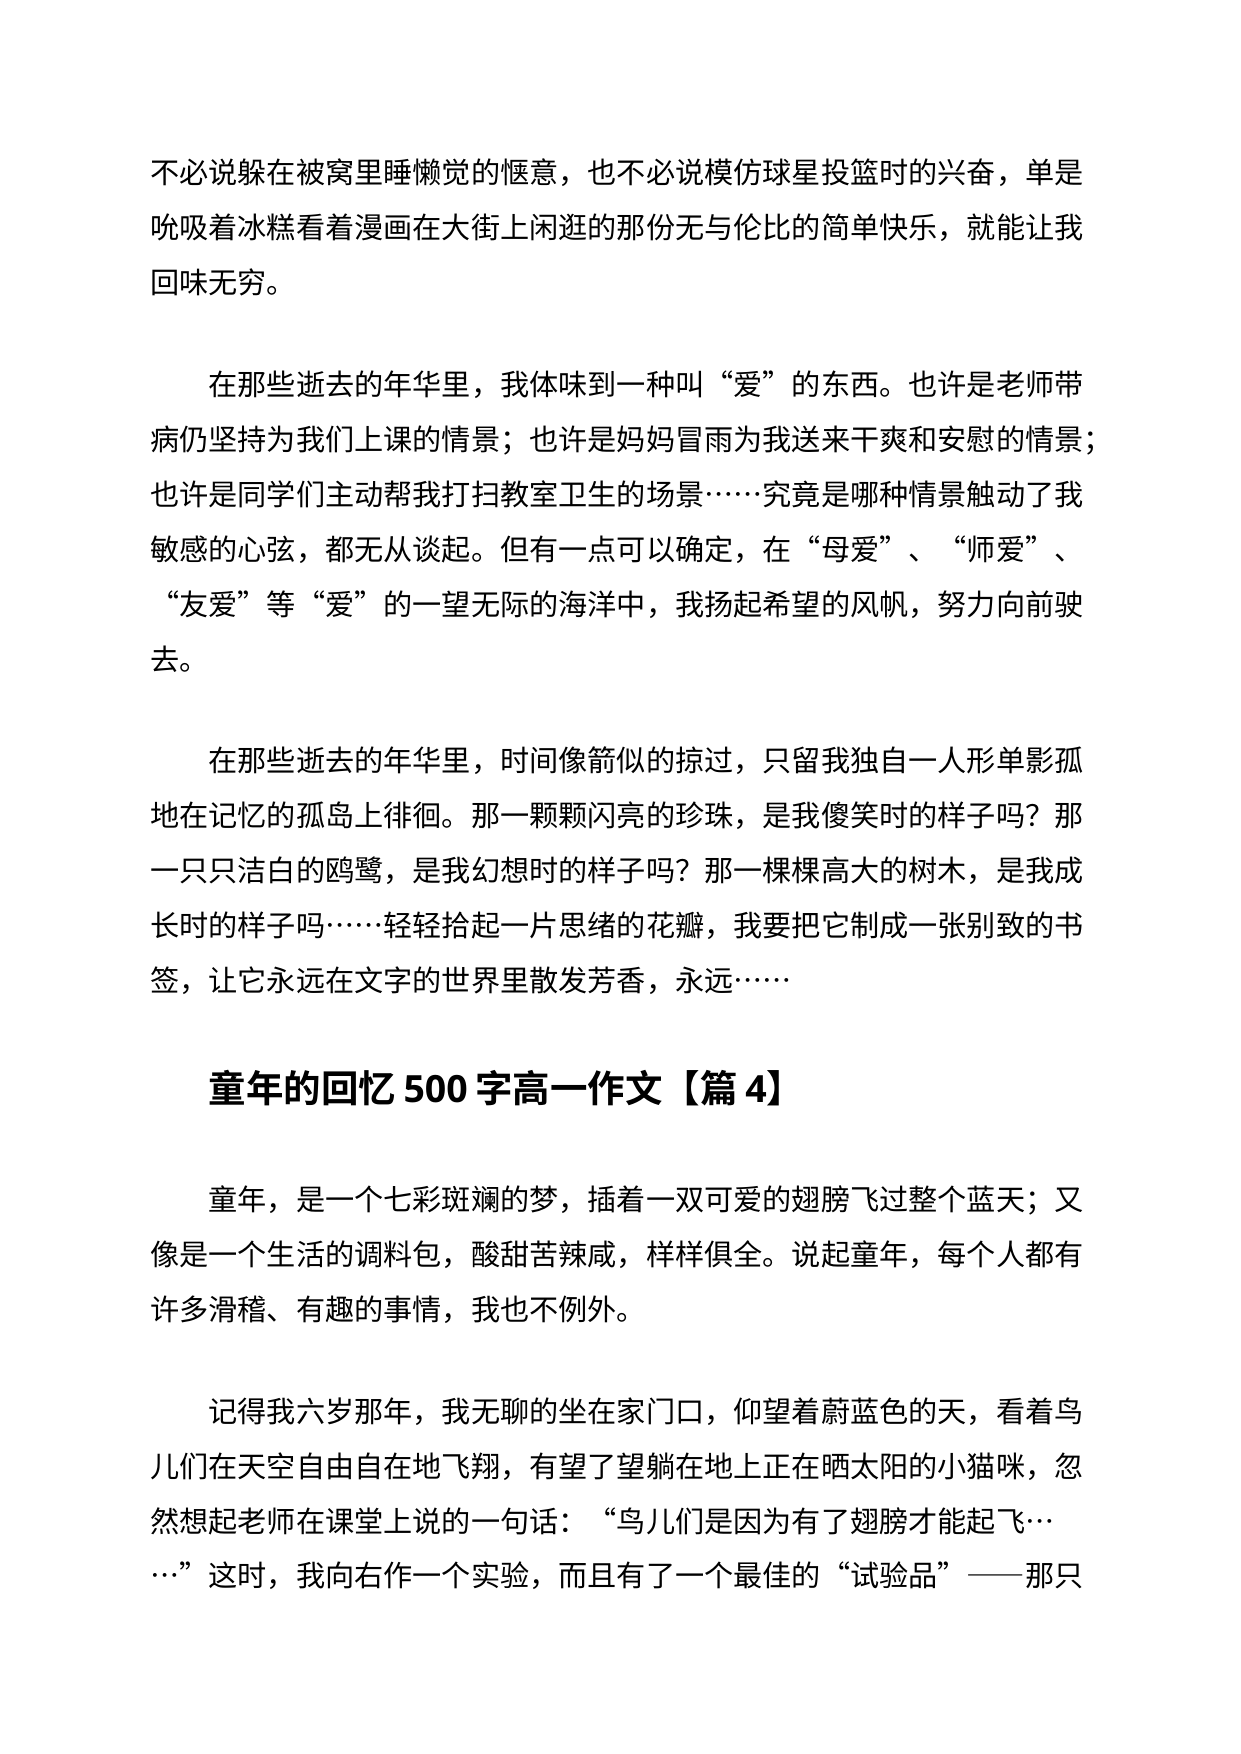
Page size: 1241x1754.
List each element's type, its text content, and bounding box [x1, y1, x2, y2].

text 童年的回忆500字高一作文【篇4】 [150, 1059, 1090, 1114]
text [150, 1388, 1090, 1595]
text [150, 150, 1090, 302]
text 童年，是一个七彩斑斓的梦，插着一双可爱的翅膀飞过整个蓝天；又像是一个生活的调料包，酸甜苦辣咸，样样俱全。说起童年，每个人都有许多滑稽、有趣的事情，我也不例外。 [150, 1177, 1090, 1329]
text 在那些逝去的年华里，我体味到一种叫“爱”的东西。也许是老师带病仍坚持为我们上课的情景；也许是妈妈冒雨为我送来干爽和安慰的情景；也许是同学们主动帮我打扫教室卫生的场景……究竟是哪种情景触动了我敏感的心弦，都无从谈起。但有一点可以确定，在“母爱”、“师爱”、“友爱”等“爱”的一望无际的海洋中，我扬起希望的风帆，努力向前驶去。 [150, 362, 1090, 678]
text 在那些逝去的年华里，时间像箭似的掠过，只留我独自一人形单影孤地在记忆的孤岛上徘徊。那一颗颗闪亮的珍珠，是我傻笑时的样子吗？那一只只洁白的鸥鹭，是我幻想时的样子吗？那一棵棵高大的树木，是我成长时的样子吗……轻轻拾起一片思绪的花瓣，我要把它制成一张别致的书签，让它永远在文字的世界里散发芳香，永远…… [150, 738, 1090, 1000]
